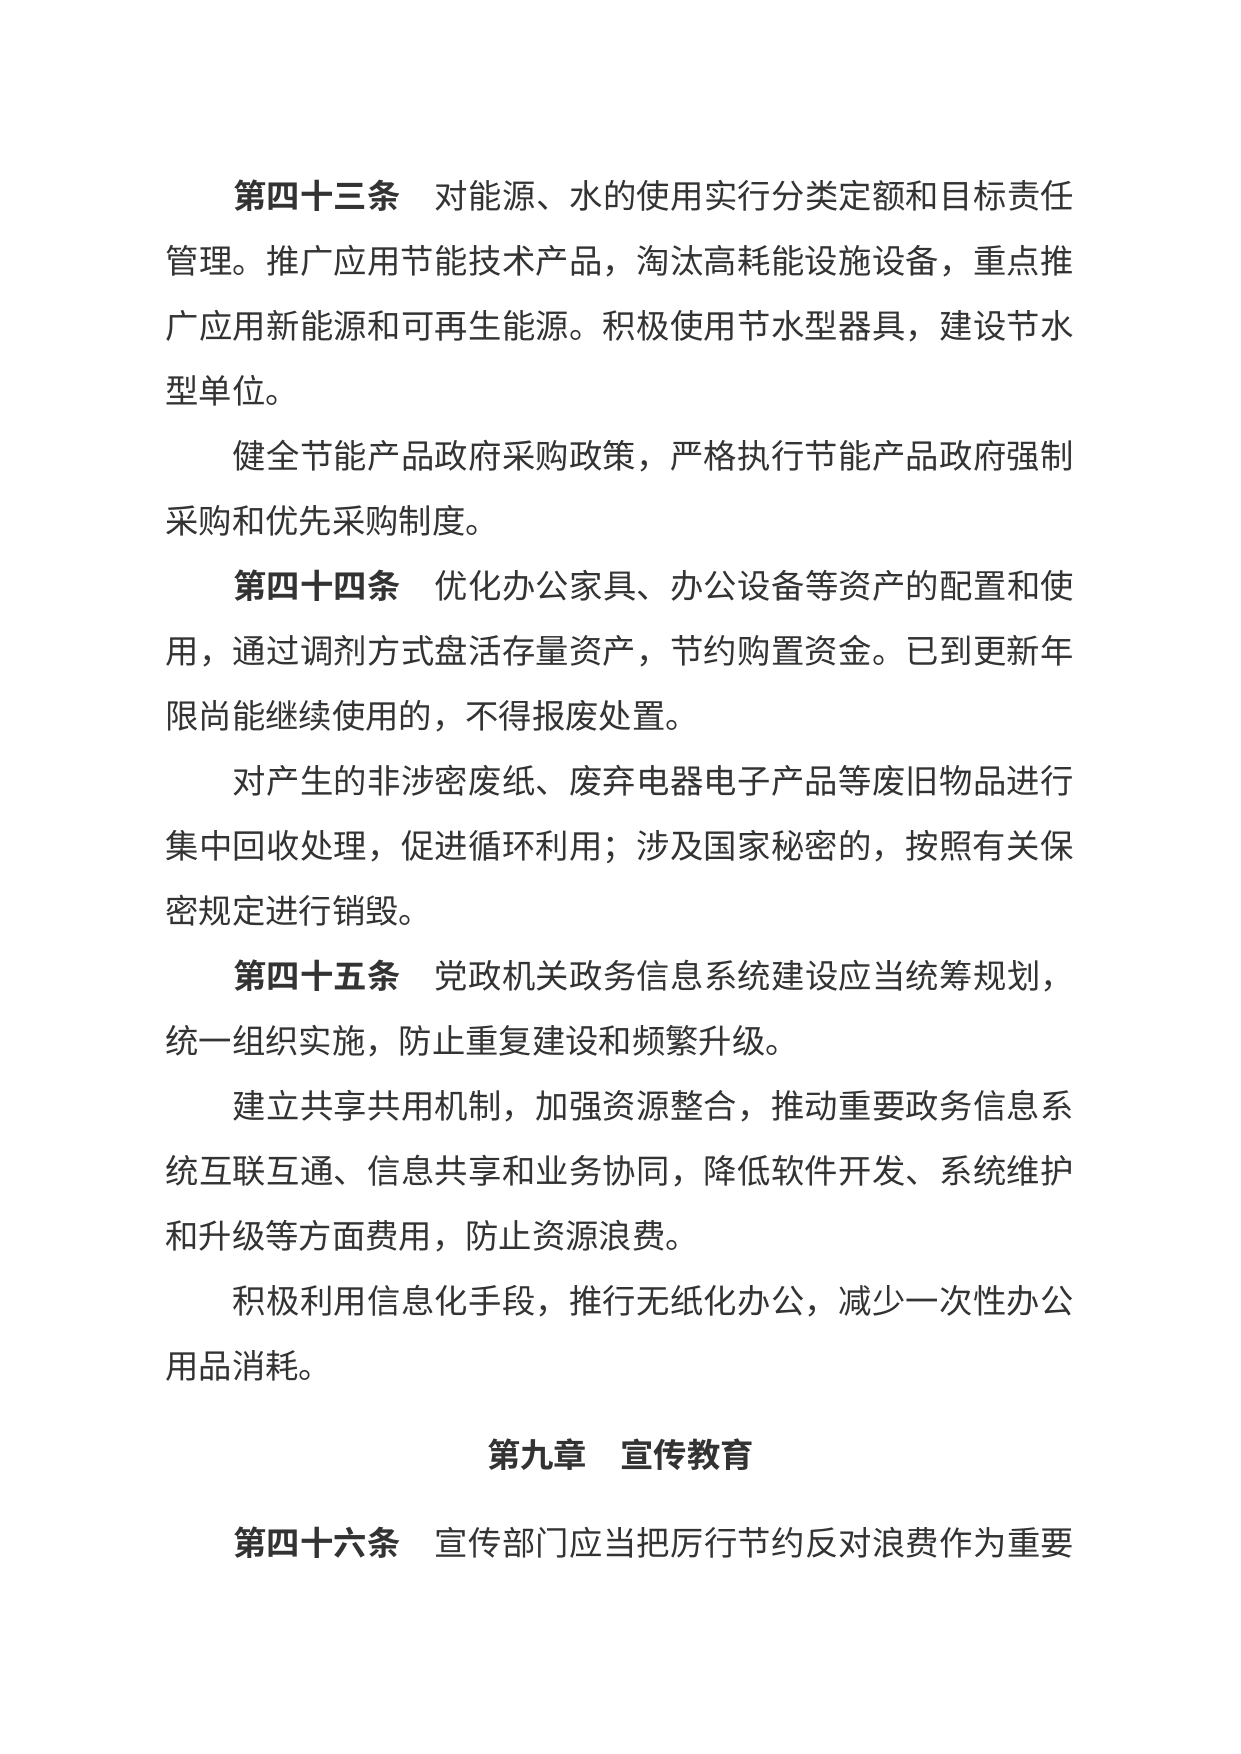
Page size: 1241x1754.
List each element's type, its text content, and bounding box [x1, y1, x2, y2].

text 第九章 宣传教育 [165, 1420, 1075, 1485]
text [165, 162, 1075, 1397]
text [165, 1509, 1075, 1574]
